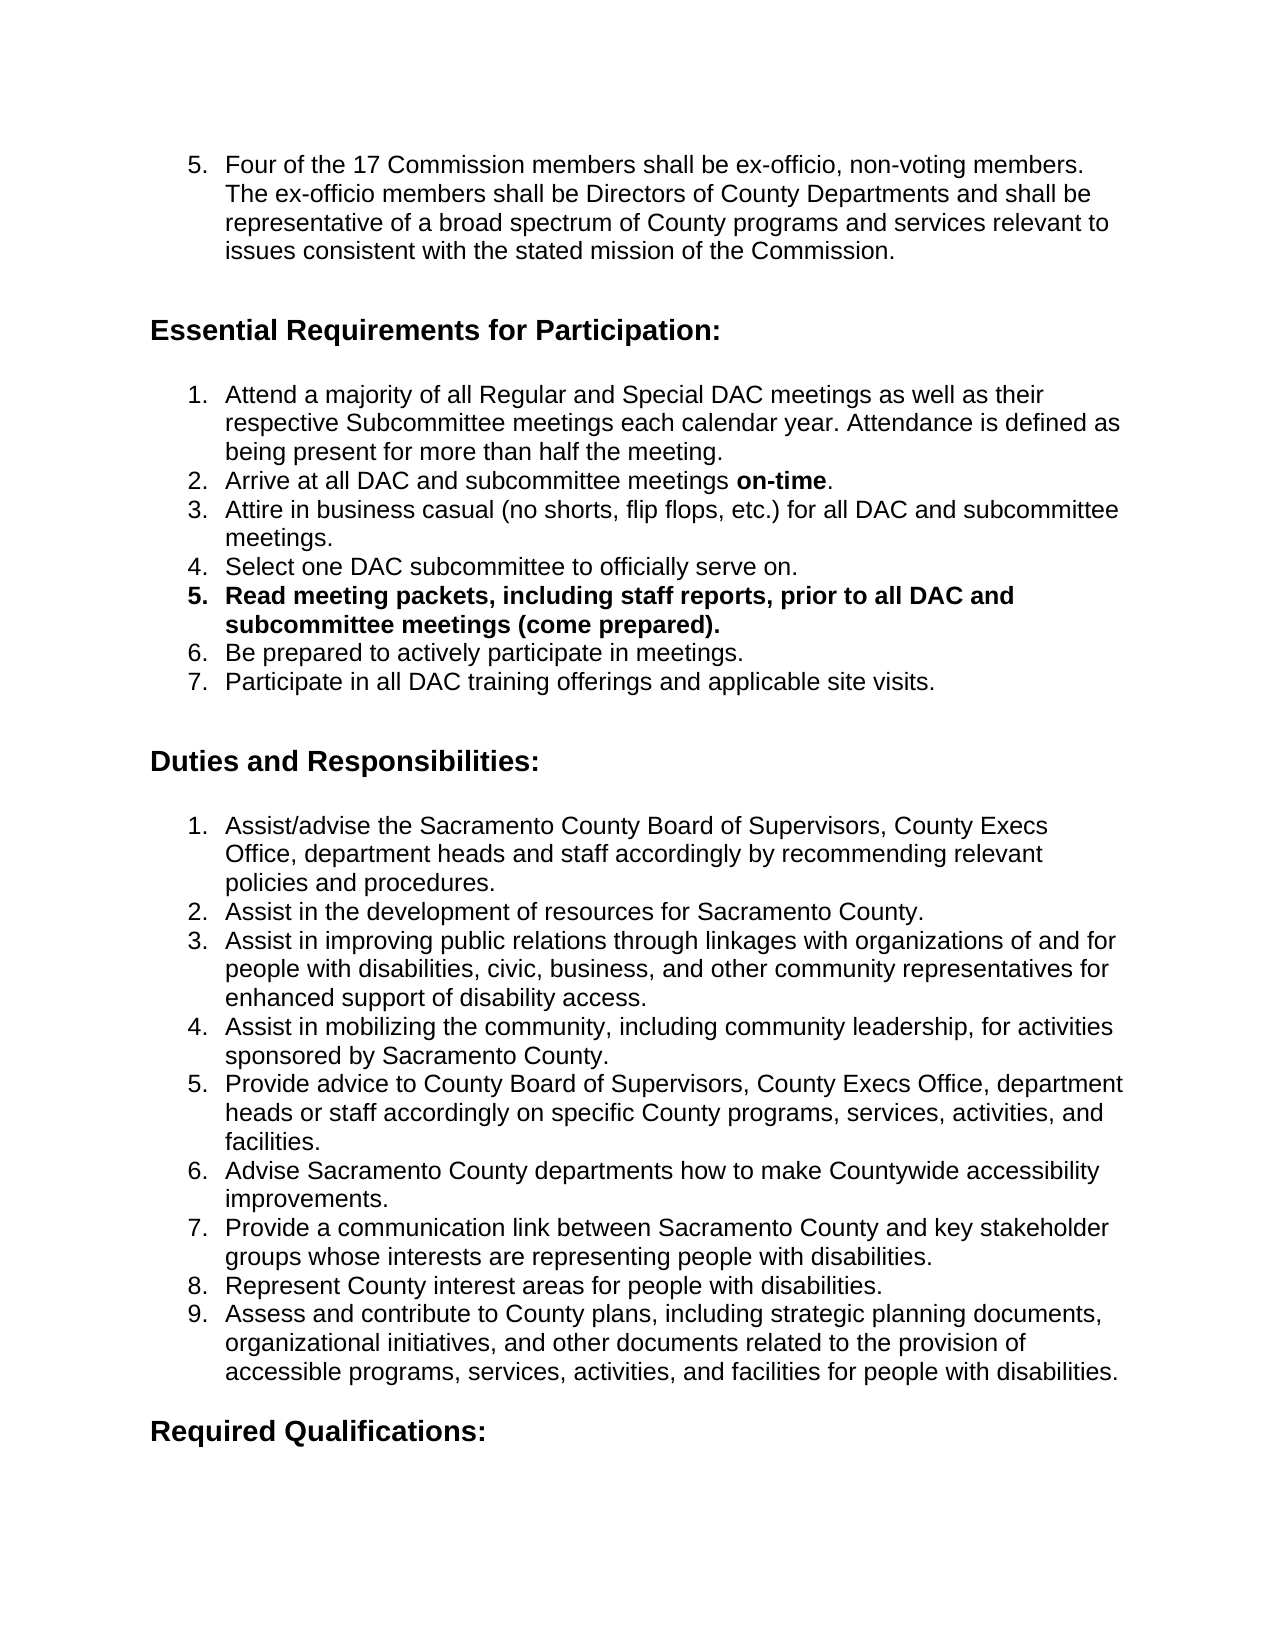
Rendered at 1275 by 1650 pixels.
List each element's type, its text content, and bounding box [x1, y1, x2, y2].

list Provide a communication link between Sacramento County and key stakeholder groups whose interests are representing people with disabilities. [187, 1213, 1125, 1271]
list Assist in mobilizing the community, including community leadership, for activities sponsored by Sacramento County. [187, 1012, 1125, 1069]
list Represent County interest areas for people with disabilities. [187, 1271, 1125, 1299]
list Arrive at all DAC and subcommittee meetings on-time. [187, 466, 1125, 495]
list Assist in improving public relations through linkages with organizations of and for people with disabilities, civic, business, and other community representatives for enhanced support of disability access. [187, 926, 1125, 1012]
list Be prepared to actively participate in meetings. [187, 638, 1125, 667]
list Attire in business casual (no shorts, flip flops, etc.) for all DAC and subcommittee meetings. [187, 495, 1125, 552]
list Participate in all DAC training offerings and applicable site visits. [187, 667, 1125, 696]
list Select one DAC subcommittee to officially serve on. [187, 552, 1125, 581]
list Assist/advise the Sacramento County Board of Supervisors, County Execs Office, department heads and staff accordingly by recommending relevant policies and procedures. [187, 811, 1125, 897]
list Assess and contribute to County plans, including strategic planning documents, organizational initiatives, and other documents related to the provision of accessible programs, services, activities, and facilities for people with disabilities. [187, 1299, 1125, 1386]
list Attend a majority of all Regular and Special DAC meetings as well as their respective Subcommittee meetings each calendar year. Attendance is defined as being present for more than half the meeting. [187, 380, 1125, 466]
list Read meeting packets, including staff reports, prior to all DAC and subcommittee meetings (come prepared). [187, 581, 1125, 638]
text Essential Requirements for Participation: [150, 313, 1125, 346]
list Advise Sacramento County departments how to make Countywide accessibility improvements. [187, 1156, 1125, 1213]
list Provide advice to County Board of Supervisors, County Execs Office, department heads or staff accordingly on specific County programs, services, activities, and facilities. [187, 1069, 1125, 1156]
text Duties and Responsibilities: [150, 744, 1125, 777]
list Assist in the development of resources for Sacramento County. [187, 897, 1125, 926]
text Required Qualifications: [150, 1414, 1125, 1448]
list Four of the 17 Commission members shall be ex-officio, non-voting members. The ex-officio members shall be Directors of County Departments and shall be representative of a broad spectrum of County programs and services relevant to issues consistent with the stated mission of the Commission. [187, 150, 1125, 265]
